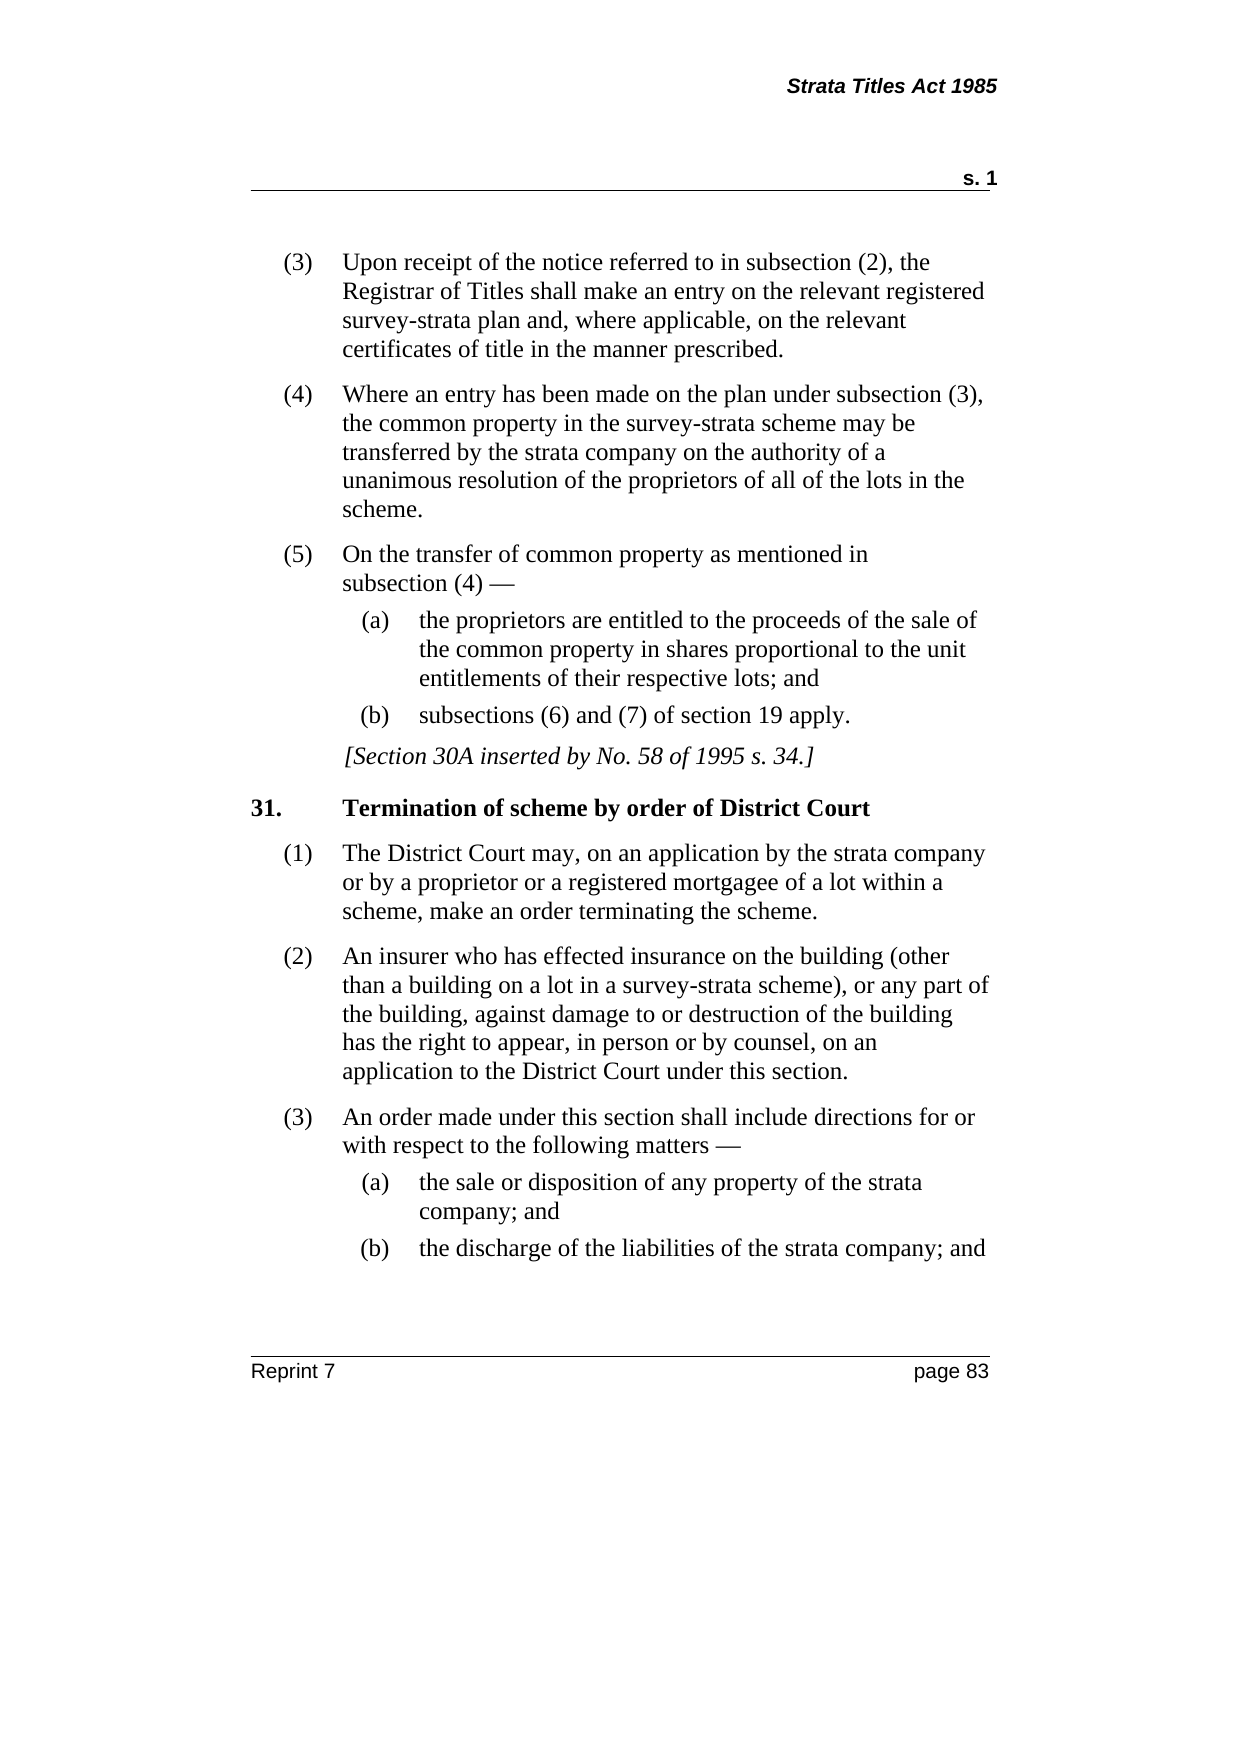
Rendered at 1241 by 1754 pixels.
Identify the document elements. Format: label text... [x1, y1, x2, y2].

text (4) Where an entry has been made on the plan under subsection (3), the common property in the survey-strata scheme may be transferred by the strata company on the authority of a unanimous resolution of the proprietors of all of the lots in the scheme. [251, 379, 990, 523]
text (a) the sale or disposition of any property of the strata company; and [251, 1167, 990, 1225]
text (2) An insurer who has effected insurance on the building (other than a building on a lot in a survey-strata scheme), or any part of the building, against damage to or destruction of the building has the right to appear, in person or by counsel, on an application to the District Court under this section. [251, 941, 990, 1085]
text (b) the discharge of the liabilities of the strata company; and [251, 1233, 990, 1262]
subtitle 31. Termination of scheme by order of District Court [251, 793, 990, 822]
text [Section 30A inserted by No. 58 of 1995 s. 34.] [251, 741, 990, 770]
text (1) The District Court may, on an application by the strata company or by a proprietor or a registered mortgagee of a lot within a scheme, make an order terminating the scheme. [251, 838, 990, 924]
text (3) An order made under this section shall include directions for or with respect to the following matters — [251, 1102, 990, 1159]
text (3) Upon receipt of the notice referred to in subsection (2), the Registrar of Titles shall make an entry on the relevant registered survey-strata plan and, where applicable, on the relevant certificates of title in the manner prescribed. [251, 247, 990, 362]
text (b) subsections (6) and (7) of section 19 apply. [251, 700, 990, 729]
text (5) On the transfer of common property as mentioned in subsection (4) — [251, 539, 990, 597]
text (a) the proprietors are entitled to the proceeds of the sale of the common property in shares proportional to the unit entitlements of their respective lots; and [251, 605, 990, 692]
